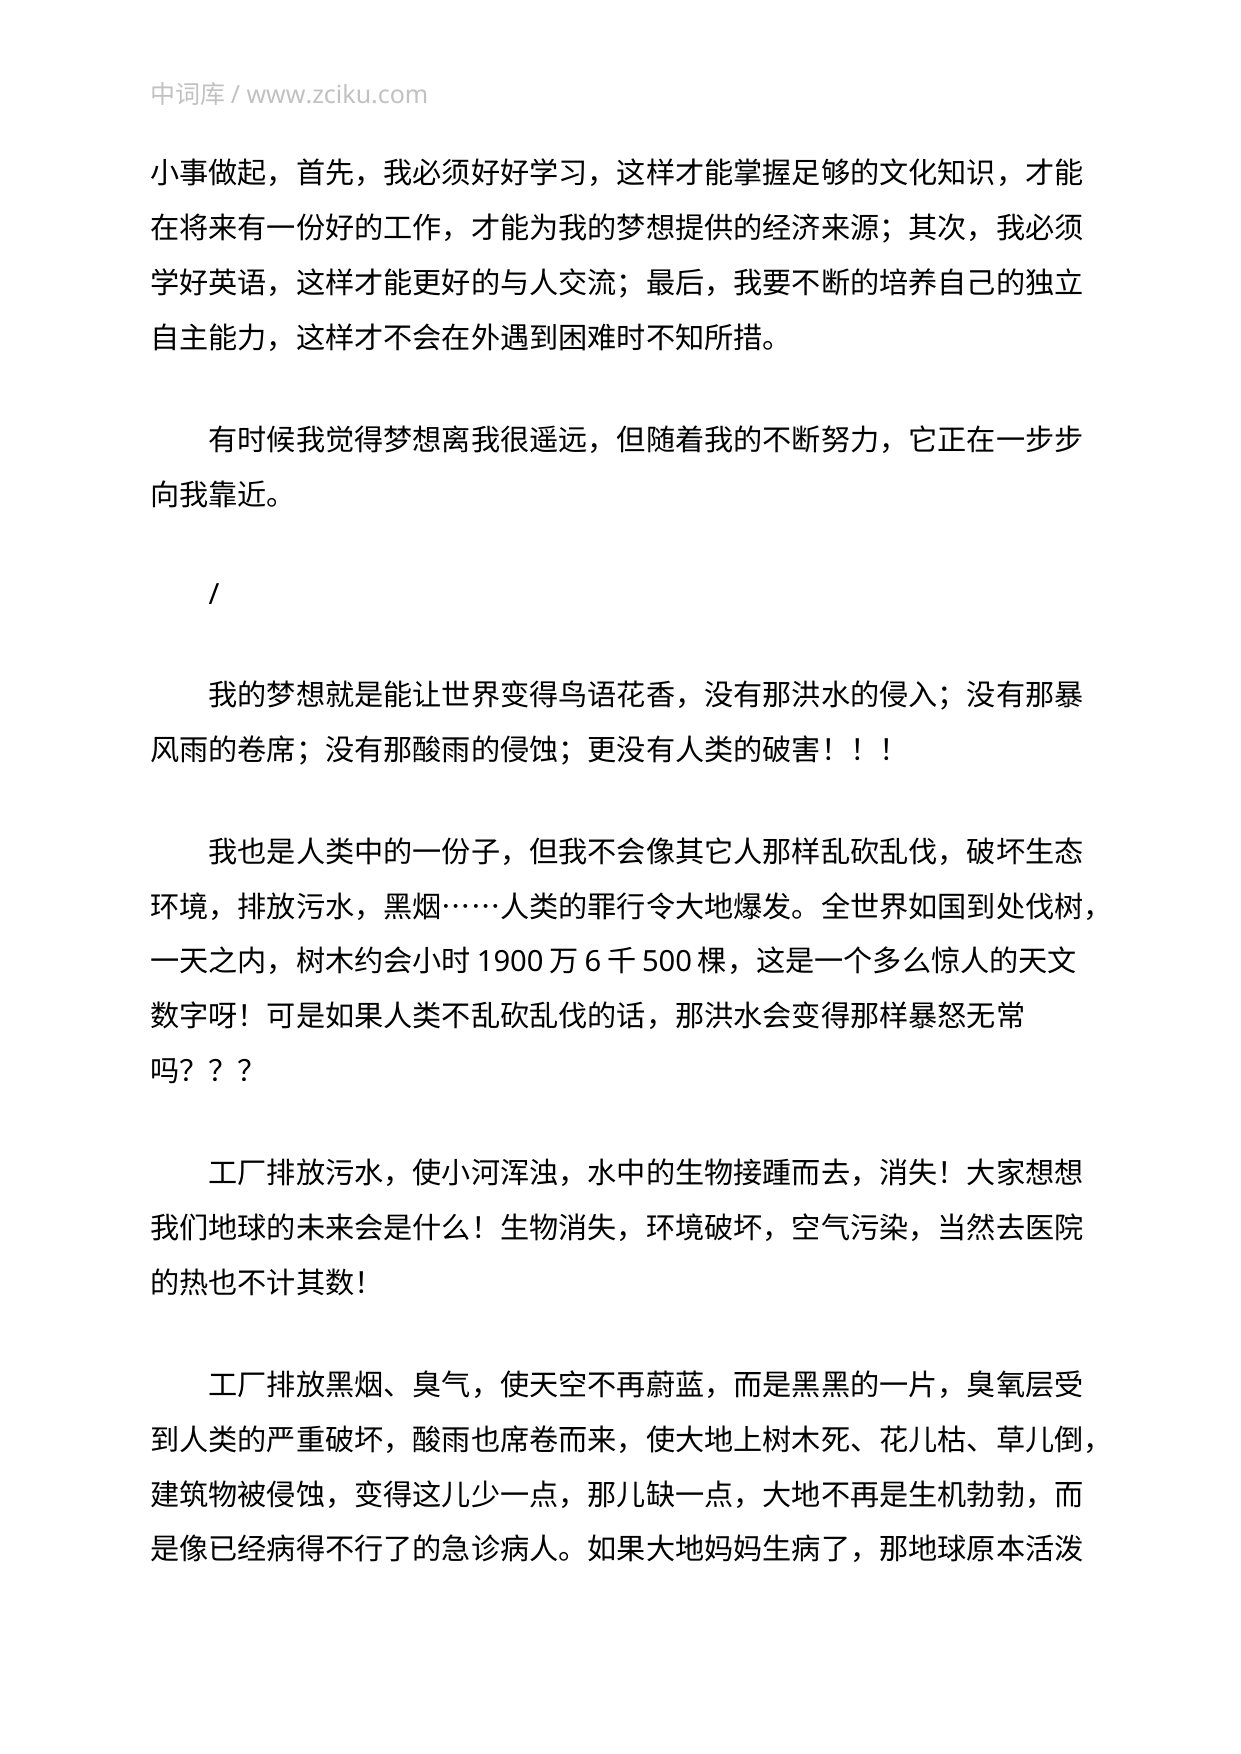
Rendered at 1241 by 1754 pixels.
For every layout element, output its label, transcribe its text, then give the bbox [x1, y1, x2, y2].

text / [150, 573, 1090, 613]
text 有时候我觉得梦想离我很遥远，但随着我的不断努力，它正在一步步向我靠近。 [150, 416, 1090, 514]
text 我的梦想就是能让世界变得鸟语花香，没有那洪水的侵入；没有那暴风雨的卷席；没有那酸雨的侵蚀；更没有人类的破害！！！ [150, 672, 1090, 769]
text 工厂排放污水，使小河浑浊，水中的生物接踵而去，消失！大家想想我们地球的未来会是什么！生物消失，环境破坏，空气污染，当然去医院的热也不计其数！ [150, 1150, 1090, 1302]
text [150, 150, 1090, 357]
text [150, 1361, 1090, 1568]
text 我也是人类中的一份子，但我不会像其它人那样乱砍乱伐，破坏生态环境，排放污水，黑烟……人类的罪行令大地爆发。全世界如国到处伐树，一天之内，树木约会小时1900万6千500棵，这是一个多么惊人的天文数字呀！可是如果人类不乱砍乱伐的话，那洪水会变得那样暴怒无常吗？？？ [150, 828, 1090, 1090]
